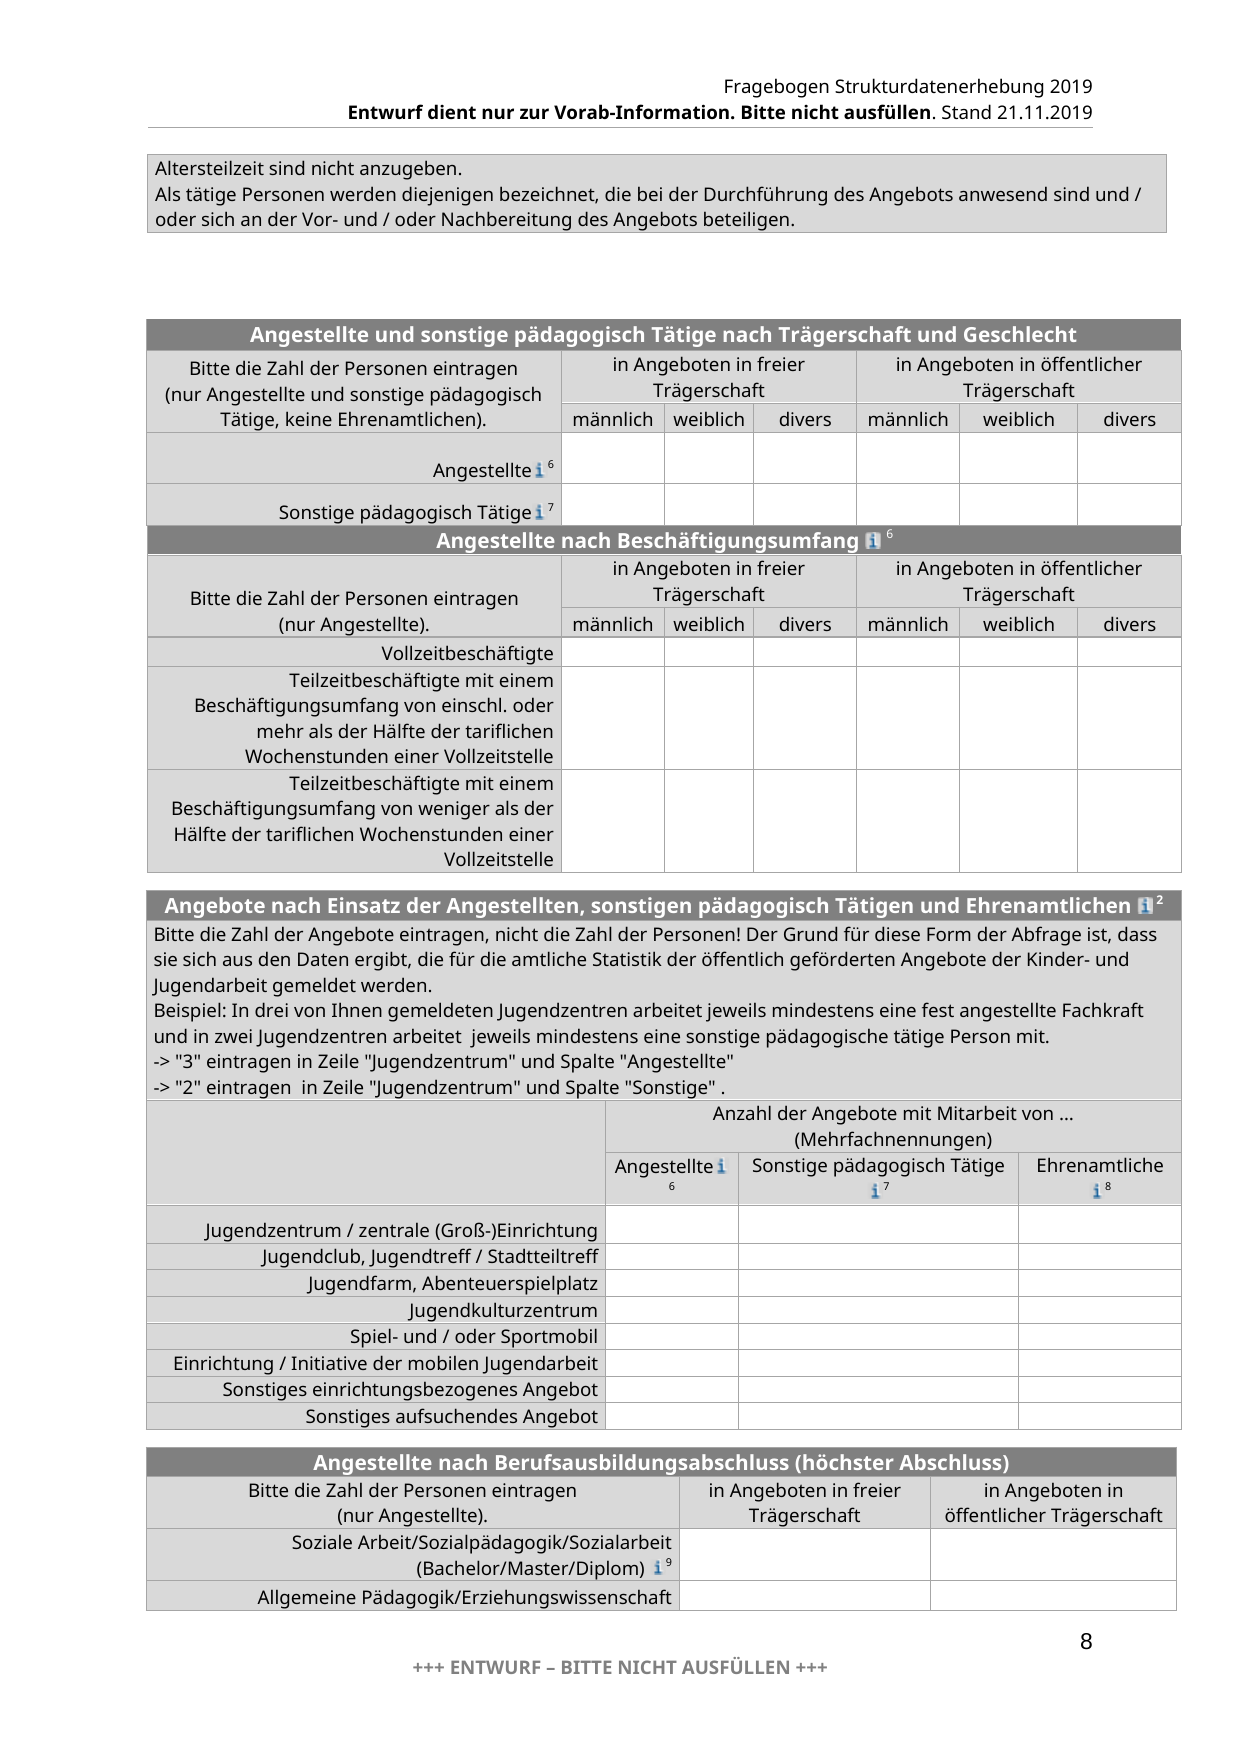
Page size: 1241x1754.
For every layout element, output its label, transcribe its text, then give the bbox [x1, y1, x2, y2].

table_cell [739, 1403, 1018, 1429]
table_cell [857, 484, 959, 525]
table_cell Spiel- und / oder Sportmobil [147, 1324, 605, 1349]
table_cell [606, 1350, 738, 1376]
table_header Angestellte nach Berufsausbildungsabschluss (höchster Abschluss) [147, 1448, 1176, 1476]
table_cell [665, 638, 753, 666]
table_cell männlich [857, 404, 959, 432]
table_cell männlich [857, 608, 959, 636]
table_cell [665, 770, 753, 872]
table_cell Soziale Arbeit/Sozialpädagogik/Sozialarbeit (Bachelor/Master/Diplom) 9 [147, 1529, 679, 1580]
table_cell [931, 1581, 1176, 1610]
picture [532, 503, 548, 520]
table_cell Vollzeitbeschäftigte [148, 638, 561, 666]
table_cell Jugendzentrum / zentrale (Groß-)Einrichtung [147, 1206, 605, 1243]
picture [532, 461, 548, 478]
table_cell [1078, 484, 1181, 525]
table_cell [665, 433, 753, 483]
table_cell [1078, 667, 1181, 769]
table_cell [739, 1377, 1018, 1402]
table_cell in Angeboten in freier Trägerschaft [562, 556, 856, 607]
table_cell männlich [562, 608, 664, 636]
picture [1137, 897, 1153, 914]
table_cell Angestellte6 [147, 433, 561, 483]
table_cell [562, 433, 664, 483]
table_cell [606, 1403, 738, 1429]
table_cell Angestellte nach Beschäftigungsumfang 6 [148, 526, 1181, 554]
table_cell [680, 1529, 930, 1580]
table_cell [754, 667, 856, 769]
table_cell Teilzeitbeschäftigte mit einem Beschäftigungsumfang von weniger als der Hälfte der tariflichen Wochenstunden einer Vollzeitstelle [148, 770, 561, 872]
table_cell [606, 1270, 738, 1296]
table_cell männlich [562, 404, 664, 432]
table_cell divers [754, 404, 856, 432]
table_cell [606, 1297, 738, 1322]
table_cell [1019, 1377, 1181, 1402]
table_cell Bitte die Zahl der Personen eintragen (nur Angestellte und sonstige pädagogisch Tätige, keine Ehrenamtlichen). [147, 351, 561, 432]
table_cell Jugendfarm, Abenteuerspielplatz [147, 1270, 605, 1296]
table_cell [960, 638, 1077, 666]
table_cell in Angeboten in öffentlicher Trägerschaft [857, 351, 1181, 402]
table_cell Jugendkulturzentrum [147, 1297, 605, 1322]
picture [713, 1157, 730, 1174]
table_cell [960, 667, 1077, 769]
table_cell Teilzeitbeschäftigte mit einem Beschäftigungsumfang von einschl. oder mehr als der Hälfte der tariflichen Wochenstunden einer Vollzeitstelle [148, 667, 561, 769]
table_cell [606, 1324, 738, 1349]
table_cell [739, 1244, 1018, 1269]
table_cell [147, 1101, 605, 1204]
table_cell in Angeboten in öffentlicher Trägerschaft [931, 1477, 1176, 1528]
table_cell [754, 433, 856, 483]
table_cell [148, 155, 1166, 232]
table_cell [1078, 433, 1181, 483]
table_cell [562, 770, 664, 872]
table_cell [1019, 1297, 1181, 1322]
table_cell [1019, 1244, 1181, 1269]
table_cell Sonstiges aufsuchendes Angebot [147, 1403, 605, 1429]
table_cell [960, 433, 1077, 483]
table_cell [606, 1377, 738, 1402]
table_cell Bitte die Zahl der Personen eintragen (nur Angestellte). [147, 1477, 679, 1528]
table_cell [606, 1206, 738, 1243]
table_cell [147, 1581, 679, 1610]
table_cell Sonstige pädagogisch Tätige7 [147, 484, 561, 525]
picture [865, 532, 881, 549]
table_cell weiblich [960, 404, 1077, 432]
table_cell [1019, 1350, 1181, 1376]
table_cell [960, 484, 1077, 525]
table_cell [960, 770, 1077, 872]
table_cell [1078, 770, 1181, 872]
table_cell [739, 1206, 1018, 1243]
table_cell [606, 1244, 738, 1269]
table_cell [739, 1297, 1018, 1322]
table_cell Bitte die Zahl der Angebote eintragen, nicht die Zahl der Personen! Der Grund für diese Form der Abfrage ist, dass sie sich aus den Daten ergibt, die für die amtliche Statistik der öffentlich geförderten Angebote der Kinder- und Jugendarbeit gemeldet werden. Beispiel: In drei von Ihnen gemeldeten Jugendzentren arbeitet jeweils mindestens eine fest angestellte Fachkraft und in zwei Jugendzentren arbeitet jeweils mindestens eine sonstige pädagogische tätige Person mit. -> "3" eintragen in Zeile "Jugendzentrum" und Spalte "Angestellte" -> "2" eintragen in Zeile "Jugendzentrum" und Spalte "Sonstige" . [147, 921, 1181, 1099]
table_cell [739, 1350, 1018, 1376]
table_cell [1019, 1403, 1181, 1429]
table_cell weiblich [665, 608, 753, 636]
table_cell [680, 1581, 930, 1610]
table_cell [1019, 1206, 1181, 1243]
table_cell Sonstiges einrichtungsbezogenes Angebot [147, 1377, 605, 1402]
table_header Angebote nach Einsatz der Angestellten, sonstigen pädagogisch Tätigen und Ehrenamtlichen 2 [147, 891, 1181, 920]
table_cell [1078, 638, 1181, 666]
table_cell Bitte die Zahl der Personen eintragen (nur Angestellte). [148, 556, 561, 636]
table_cell divers [754, 608, 856, 636]
table_cell [754, 638, 856, 666]
table_cell Jugendclub, Jugendtreff / Stadtteiltreff [147, 1244, 605, 1269]
table_cell [739, 1270, 1018, 1296]
table_cell in Angeboten in freier Trägerschaft [680, 1477, 930, 1528]
table_cell in Angeboten in öffentlicher Trägerschaft [857, 556, 1181, 607]
table_cell [754, 484, 856, 525]
table_cell in Angeboten in freier Trägerschaft [562, 351, 856, 402]
table_cell [857, 638, 959, 666]
table_cell [562, 667, 664, 769]
table_cell weiblich [960, 608, 1077, 636]
table_cell [562, 638, 664, 666]
table_cell Anzahl der Angebote mit Mitarbeit von … (Mehrfachnennungen) [606, 1101, 1181, 1152]
picture [1089, 1182, 1105, 1199]
picture [650, 1559, 666, 1575]
picture [867, 1182, 884, 1199]
table_cell Sonstige pädagogisch Tätige7 [739, 1153, 1018, 1204]
table_cell [857, 433, 959, 483]
table_header Angestellte und sonstige pädagogisch Tätige nach Trägerschaft und Geschlecht [147, 319, 1181, 350]
table_cell Einrichtung / Initiative der mobilen Jugendarbeit [147, 1350, 605, 1376]
table_cell [857, 770, 959, 872]
table_cell [931, 1529, 1176, 1580]
table_cell divers [1078, 608, 1181, 636]
table_cell Ehrenamtliche 8 [1019, 1153, 1181, 1204]
table_cell [562, 484, 664, 525]
table_cell [754, 770, 856, 872]
table_cell Angestellte6 [606, 1153, 738, 1204]
table_cell [665, 667, 753, 769]
table_cell [1019, 1270, 1181, 1296]
table_cell [1019, 1324, 1181, 1349]
table_cell weiblich [665, 404, 753, 432]
table_cell [739, 1324, 1018, 1349]
table_cell [857, 667, 959, 769]
table_cell divers [1078, 404, 1181, 432]
table_cell [665, 484, 753, 525]
